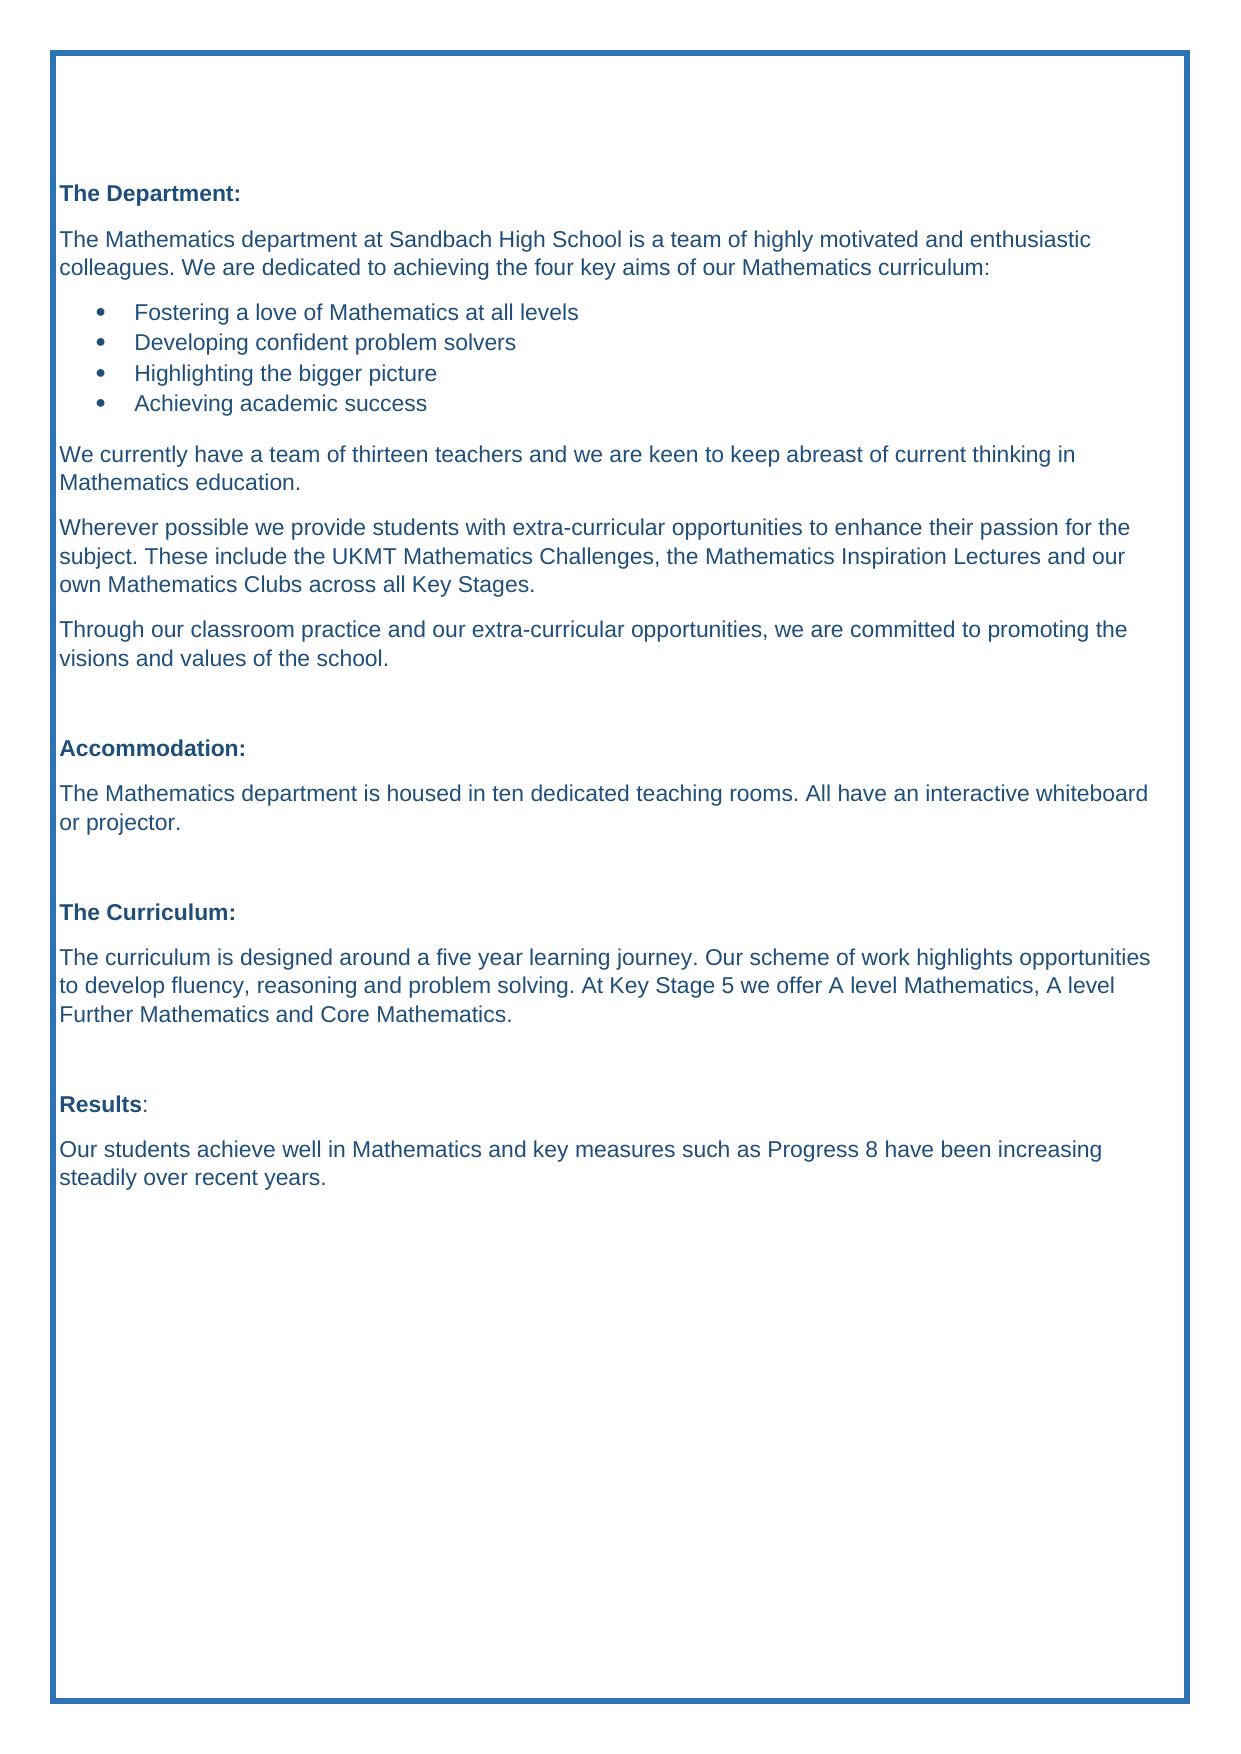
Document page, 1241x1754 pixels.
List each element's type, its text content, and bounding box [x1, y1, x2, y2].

text Accommodation: [59, 735, 1169, 761]
text The Curriculum: [59, 899, 1169, 925]
list Fostering a love of Mathematics at all levels [97, 299, 1169, 325]
text The curriculum is designed around a five year learning journey. Our scheme of work highlights opportunities to develop fluency, reasoning and problem solving. At Key Stage 5 we offer A level Mathematics, A level Further Mathematics and Core Mathematics. [59, 944, 1169, 1027]
text Results: [59, 1091, 1169, 1117]
text The Mathematics department is housed in ten dedicated teaching rooms. All have an interactive whiteboard or projector. [59, 780, 1169, 835]
text Our students achieve well in Mathematics and key measures such as Progress 8 have been increasing steadily over recent years. [59, 1136, 1169, 1191]
text The Department: [59, 180, 1169, 207]
list Developing confident problem solvers [97, 329, 1169, 356]
list Highlighting the bigger picture [97, 359, 1169, 386]
text We currently have a team of thirteen teachers and we are keen to keep abreast of current thinking in Mathematics education. [59, 441, 1169, 496]
text The Mathematics department at Sandbach High School is a team of highly motivated and enthusiastic colleagues. We are dedicated to achieving the four key aims of our Mathematics curriculum: [59, 226, 1169, 280]
text Through our classroom practice and our extra-curricular opportunities, we are committed to promoting the visions and values of the school. [59, 616, 1169, 671]
text Wherever possible we provide students with extra-curricular opportunities to enhance their passion for the subject. These include the UKMT Mathematics Challenges, the Mathematics Inspiration Lectures and our own Mathematics Clubs across all Key Stages. [59, 514, 1169, 597]
list Achieving academic success [97, 390, 1169, 416]
